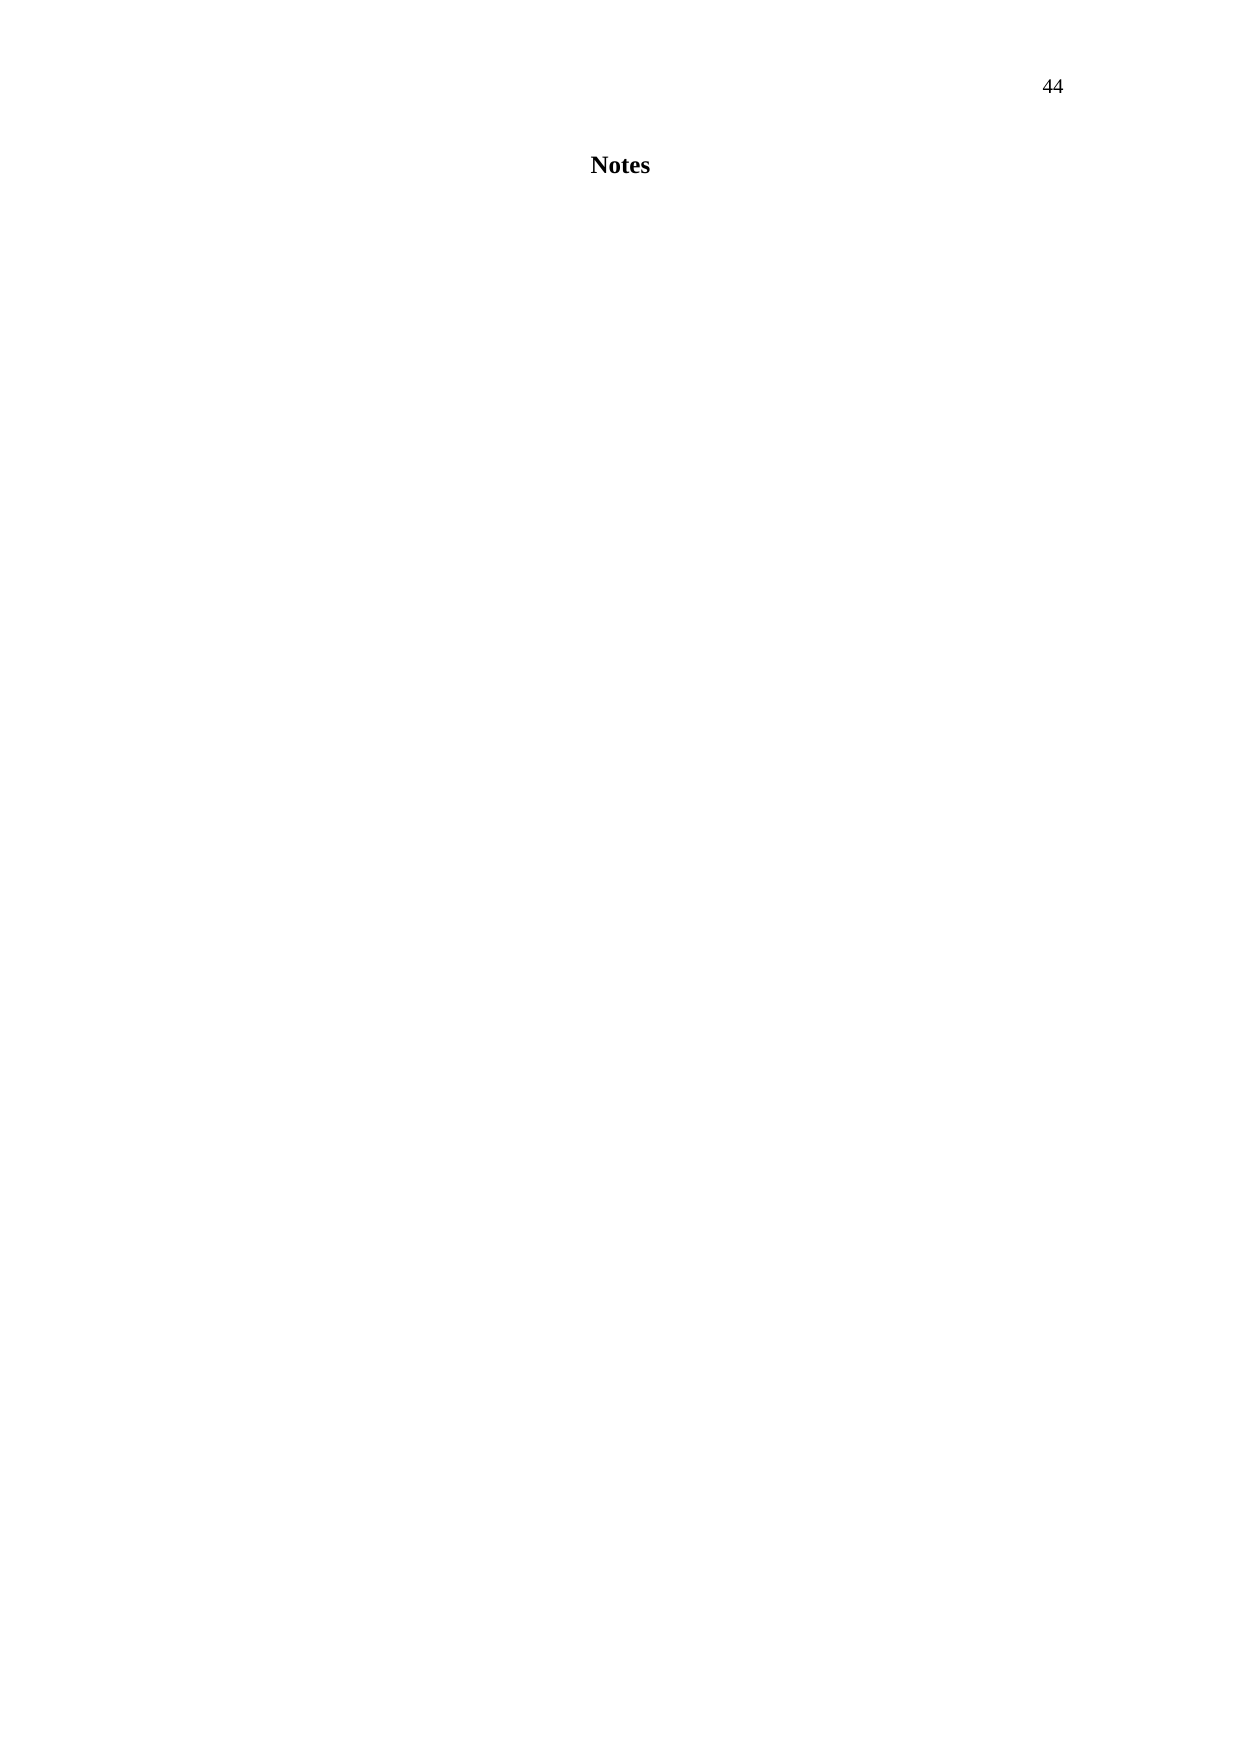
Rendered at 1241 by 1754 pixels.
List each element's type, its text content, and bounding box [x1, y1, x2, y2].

text Notes [177, 150, 1063, 179]
